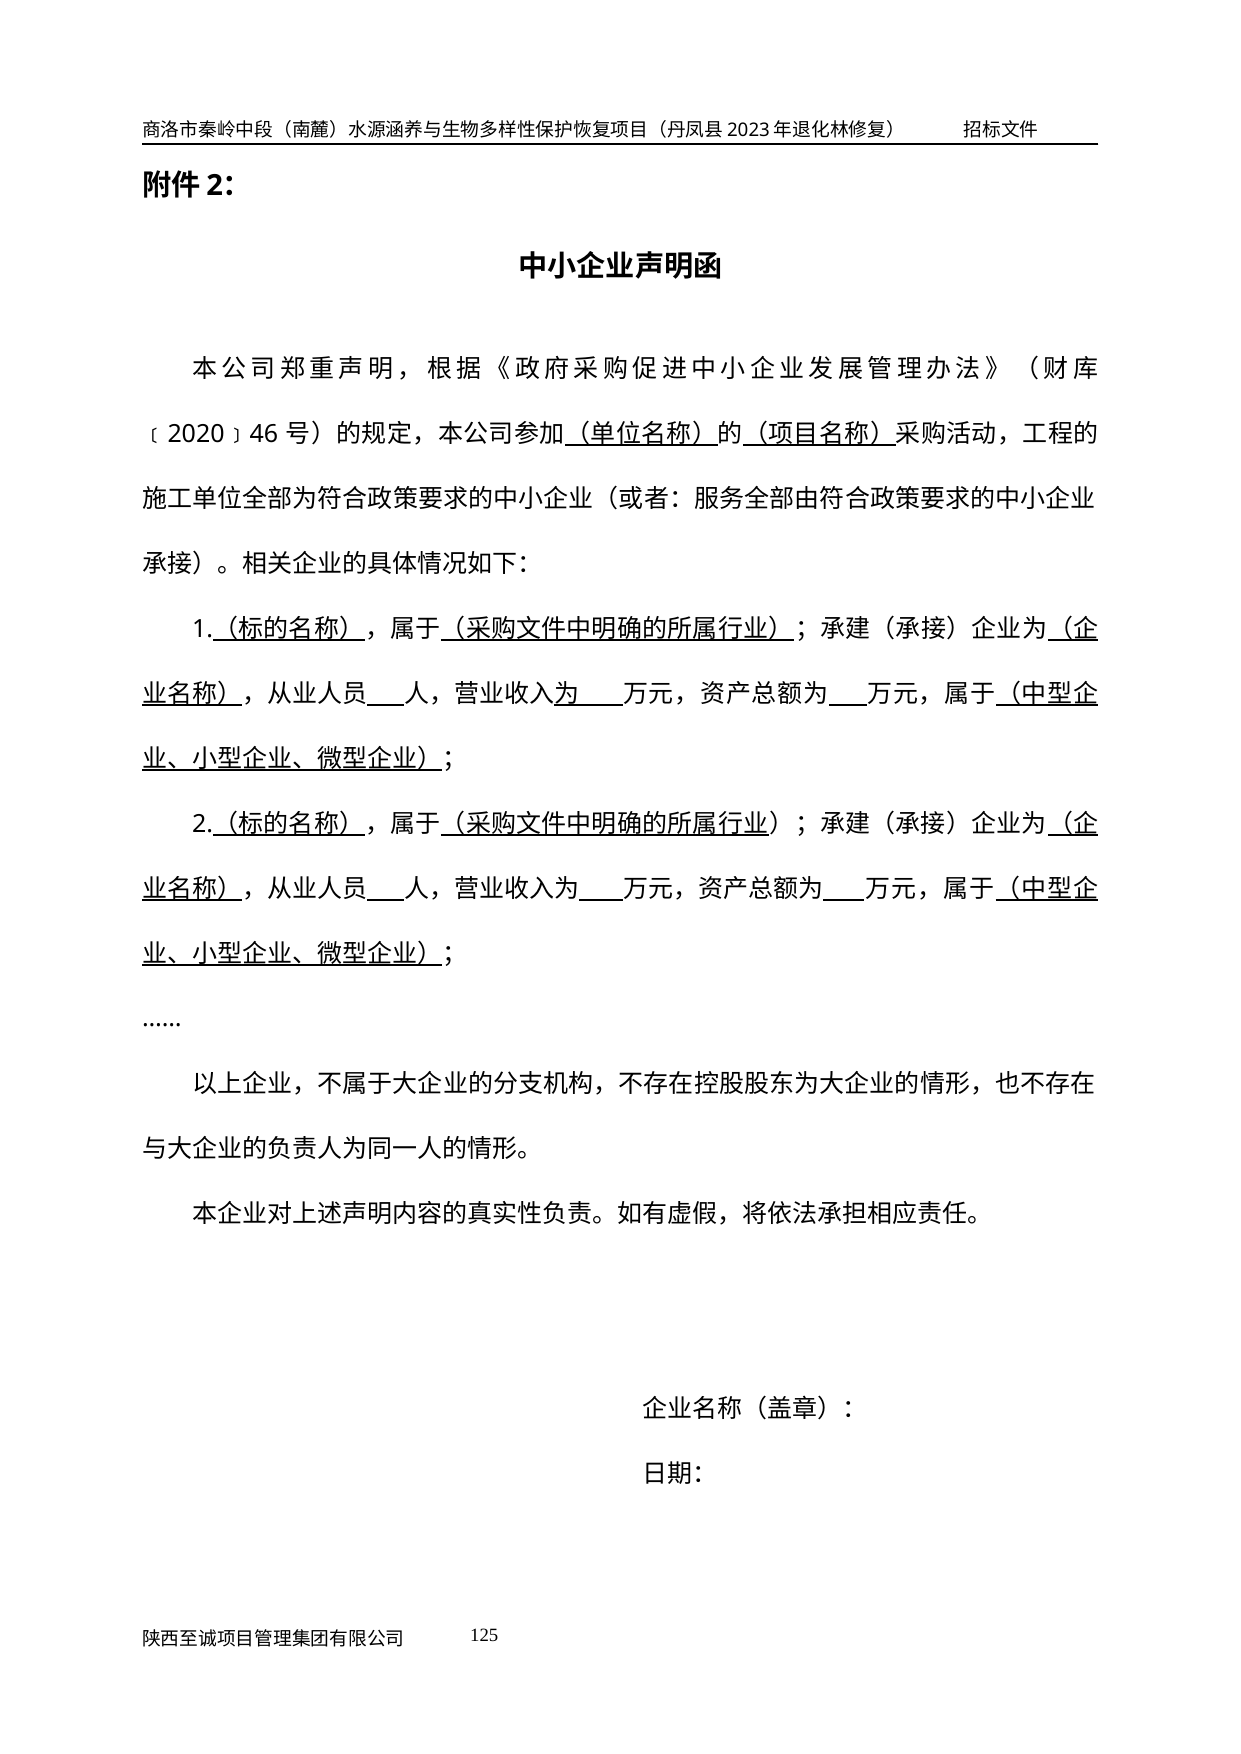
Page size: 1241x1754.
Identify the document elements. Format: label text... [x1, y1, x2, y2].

text …… [142, 984, 1098, 1049]
text 1.（标的名称），属于（采购文件中明确的所属行业）；承建（承接）企业为（企业名称），从业人员 人，营业收入为 万元，资产总额为 万元，属于（中型企业、小型企业、微型企业）； [142, 594, 1098, 789]
text 2.（标的名称），属于（采购文件中明确的所属行业）；承建（承接）企业为（企业名称），从业人员 人，营业收入为 万元，资产总额为 万元，属于（中型企业、小型企业、微型企业）； [142, 789, 1098, 984]
text 日期： [142, 1439, 1098, 1504]
text 附件2： [142, 150, 1098, 215]
text 本企业对上述声明内容的真实性负责。如有虚假，将依法承担相应责任。 [142, 1179, 1098, 1244]
text 企业名称（盖章）： [142, 1374, 1098, 1439]
text 本公司郑重声明，根据《政府采购促进中小企业发展管理办法》（财库﹝2020﹞46 号）的规定，本公司参加（单位名称）的（项目名称）采购活动，工程的施工单位全部为符合政策要求的中小企业（或者：服务全部由符合政策要求的中小企业承接）。相关企业的具体情况如下： [142, 334, 1098, 594]
text 中小企业声明函 [142, 232, 1098, 297]
text 以上企业，不属于大企业的分支机构，不存在控股股东为大企业的情形，也不存在与大企业的负责人为同一人的情形。 [142, 1049, 1098, 1179]
